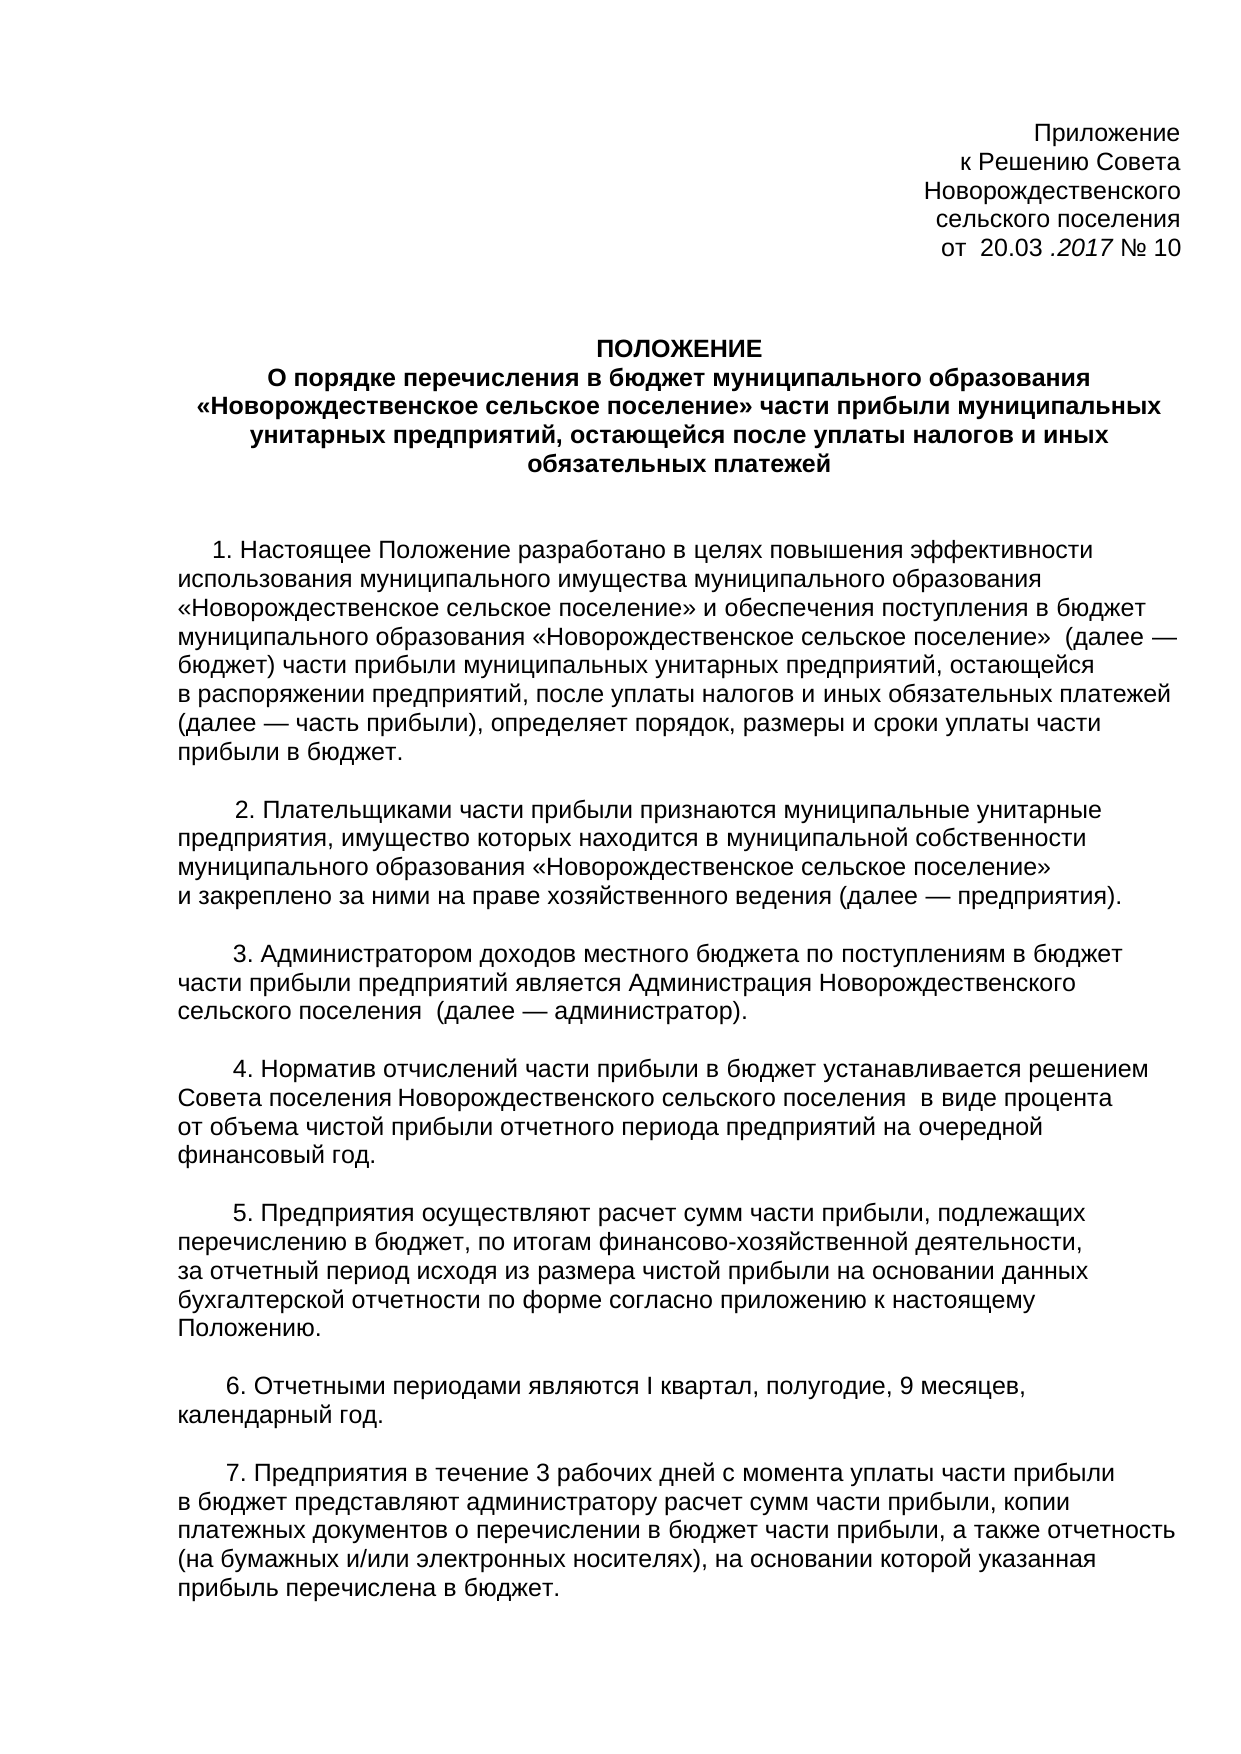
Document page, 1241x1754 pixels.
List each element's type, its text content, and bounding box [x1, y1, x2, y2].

text Новорождественского [177, 176, 1181, 204]
text от 20.03 .2017 № 10 [177, 233, 1181, 262]
text 6. Отчетными периодами являются I квартал, полугодие, 9 месяцев, календарный год. [177, 1371, 1181, 1429]
text сельского поселения [177, 204, 1181, 233]
text 3. Администратором доходов местного бюджета по поступлениям в бюджет части прибыли предприятий является Администрация Новорождественского сельского поселения (далее — администратор). [177, 939, 1181, 1025]
text О порядке перечисления в бюджет муниципального образования «Новорождественское сельское поселение» части прибыли муниципальных унитарных предприятий, остающейся после уплаты налогов и иных обязательных платежей [177, 362, 1181, 477]
text 1. Настоящее Положение разработано в целях повышения эффективности использования муниципального имущества муниципального образования «Новорождественское сельское поселение» и обеспечения поступления в бюджет муниципального образования «Новорождественское сельское поселение» (далее — бюджет) части прибыли муниципальных унитарных предприятий, остающейся в распоряжении предприятий, после уплаты налогов и иных обязательных платежей (далее — часть прибыли), определяет порядок, размеры и сроки уплаты части прибыли в бюджет. [177, 535, 1181, 765]
text к Решению Совета [177, 147, 1181, 176]
text 2. Плательщиками части прибыли признаются муниципальные унитарные предприятия, имущество которых находится в муниципальной собственности муниципального образования «Новорождественское сельское поселение» и закреплено за ними на праве хозяйственного ведения (далее — предприятия). [177, 794, 1181, 909]
text 5. Предприятия осуществляют расчет сумм части прибыли, подлежащих перечислению в бюджет, по итогам финансово-хозяйственной деятельности, за отчетный период исходя из размера чистой прибыли на основании данных бухгалтерской отчетности по форме согласно приложению к настоящему Положению. [177, 1198, 1181, 1342]
text 4. Норматив отчислений части прибыли в бюджет устанавливается решением Совета поселения Новорождественского сельского поселения в виде процента от объема чистой прибыли отчетного периода предприятий на очередной финансовый год. [177, 1054, 1181, 1169]
text Приложение [177, 118, 1181, 147]
text 7. Предприятия в течение 3 рабочих дней с момента уплаты части прибыли в бюджет представляют администратору расчет сумм части прибыли, копии платежных документов о перечислении в бюджет части прибыли, а также отчетность (на бумажных и/или электронных носителях), на основании которой указанная прибыль перечислена в бюджет. [177, 1458, 1181, 1602]
text ПОЛОЖЕНИЕ [177, 334, 1181, 362]
